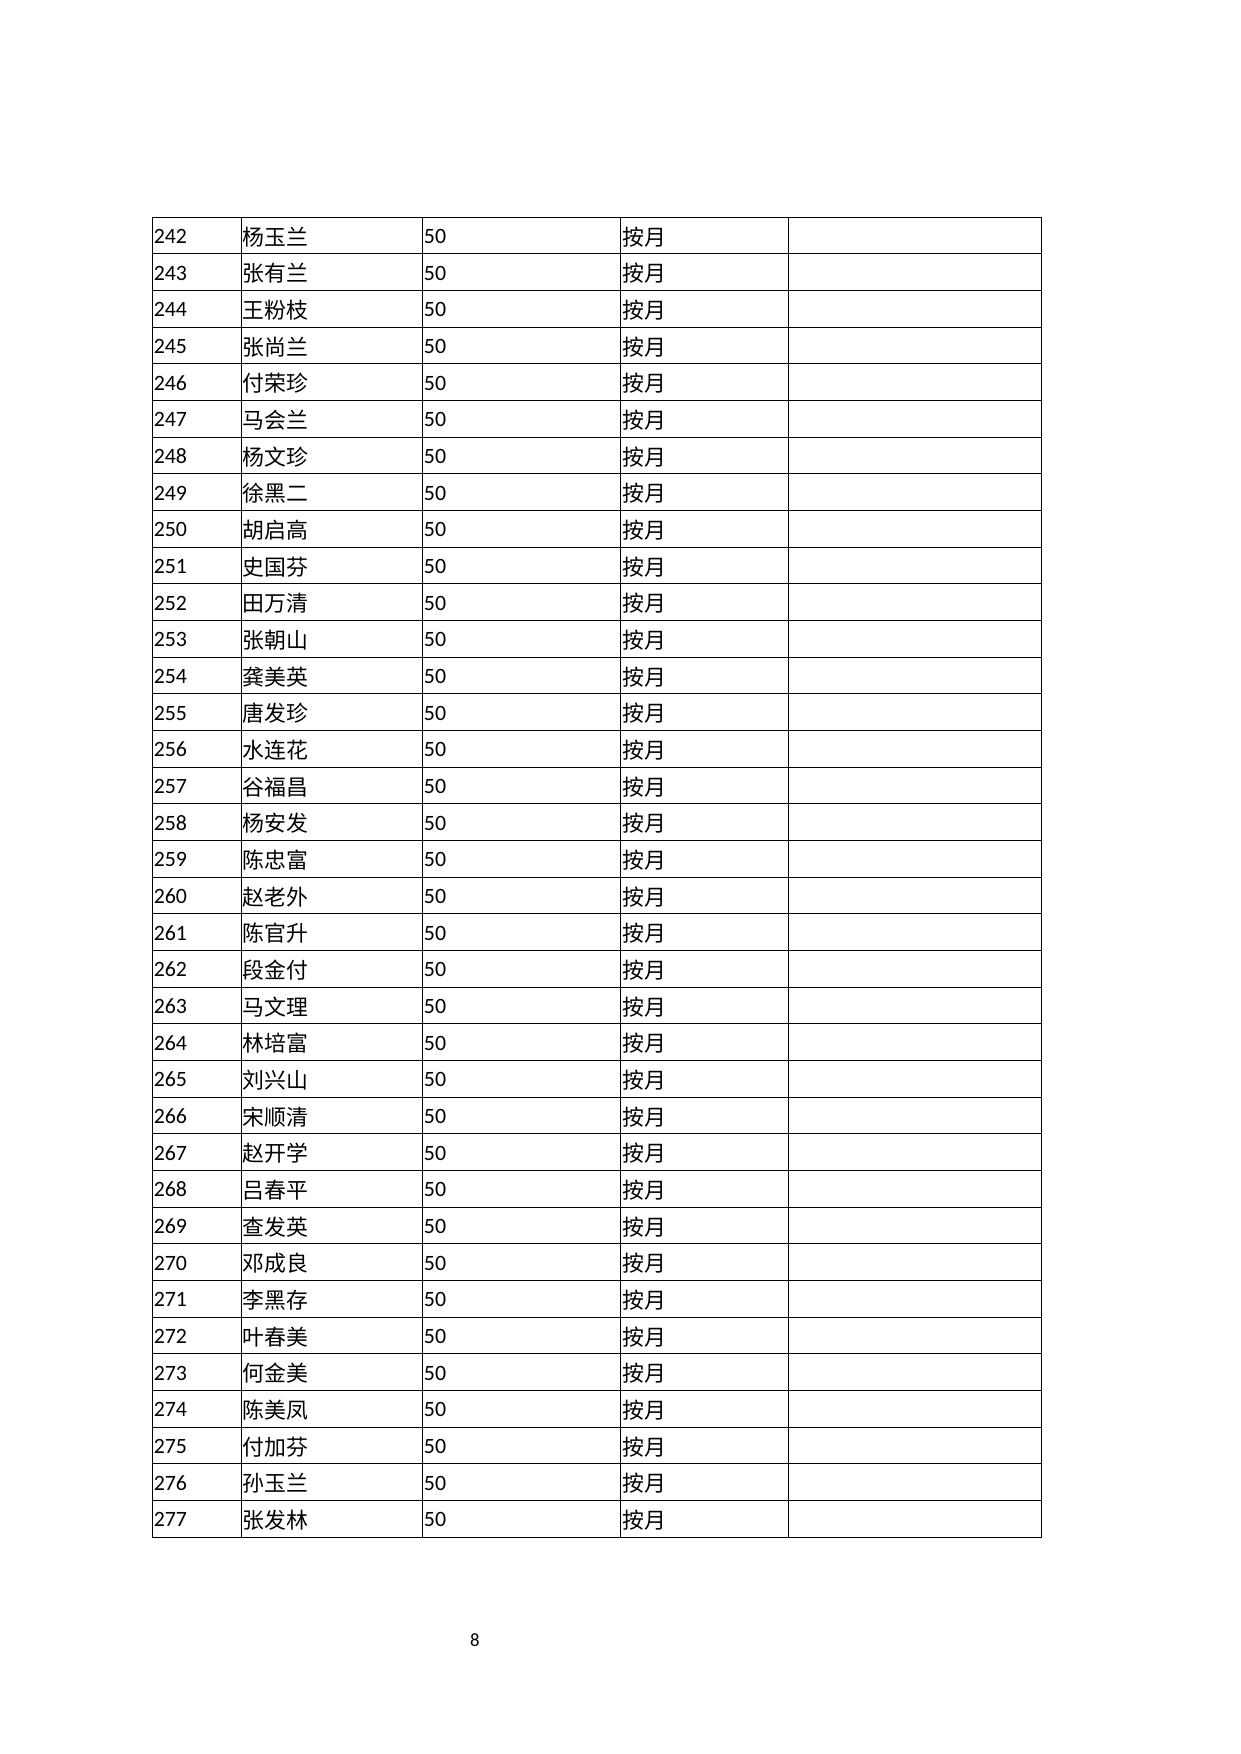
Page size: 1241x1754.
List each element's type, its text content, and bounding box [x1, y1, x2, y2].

table_cell 赵开学 [242, 1134, 422, 1170]
table_cell [789, 584, 1041, 620]
table_cell 龚美英 [242, 658, 422, 693]
table_cell 按月 [621, 474, 788, 510]
table_cell 50 [423, 1098, 620, 1133]
table_cell [789, 1061, 1041, 1097]
table_cell [789, 768, 1041, 803]
table_cell [789, 1464, 1041, 1500]
table_cell 50 [423, 438, 620, 473]
table_cell 50 [423, 951, 620, 987]
table_cell [789, 1024, 1041, 1060]
table_cell 按月 [621, 1024, 788, 1060]
table_cell 260 [153, 878, 241, 913]
table_cell 按月 [621, 1464, 788, 1500]
table_cell 50 [423, 841, 620, 877]
table_cell 杨安发 [242, 804, 422, 840]
table_cell 255 [153, 694, 241, 730]
table_cell [789, 1354, 1041, 1390]
table_cell 50 [423, 914, 620, 950]
table_cell 273 [153, 1354, 241, 1390]
table_cell [789, 878, 1041, 913]
table_cell 按月 [621, 1501, 788, 1537]
table_cell 248 [153, 438, 241, 473]
table_cell 陈官升 [242, 914, 422, 950]
table_cell 50 [423, 1061, 620, 1097]
table_cell 谷福昌 [242, 768, 422, 803]
table_cell 何金美 [242, 1354, 422, 1390]
table_cell 50 [423, 1354, 620, 1390]
table_cell 水连花 [242, 731, 422, 767]
table_cell 50 [423, 768, 620, 803]
table_cell 270 [153, 1244, 241, 1280]
table_cell 259 [153, 841, 241, 877]
table_cell 按月 [621, 328, 788, 363]
table_cell 张发林 [242, 1501, 422, 1537]
table_cell 269 [153, 1208, 241, 1243]
table_cell 按月 [621, 584, 788, 620]
table_cell [789, 254, 1041, 290]
table_cell 按月 [621, 1244, 788, 1280]
table_cell 杨文珍 [242, 438, 422, 473]
table_cell 杨玉兰 [242, 218, 422, 253]
table_cell [789, 658, 1041, 693]
table_cell 50 [423, 804, 620, 840]
table_cell 按月 [621, 1354, 788, 1390]
table_cell 张尚兰 [242, 328, 422, 363]
table_cell 林培富 [242, 1024, 422, 1060]
table_cell 查发英 [242, 1208, 422, 1243]
table_cell 按月 [621, 1281, 788, 1317]
table_cell 242 [153, 218, 241, 253]
table_cell 250 [153, 511, 241, 547]
table_cell 按月 [621, 731, 788, 767]
table_cell [789, 694, 1041, 730]
table_cell 邓成良 [242, 1244, 422, 1280]
table_cell [789, 1208, 1041, 1243]
table_cell [789, 1318, 1041, 1353]
table_cell 马文理 [242, 988, 422, 1023]
table_cell 徐黑二 [242, 474, 422, 510]
table_cell [789, 731, 1041, 767]
table_cell 史国芬 [242, 548, 422, 583]
table_cell 按月 [621, 914, 788, 950]
table_cell 50 [423, 1464, 620, 1500]
table_cell 50 [423, 1244, 620, 1280]
table_cell 按月 [621, 1171, 788, 1207]
table_cell 孙玉兰 [242, 1464, 422, 1500]
table_cell 按月 [621, 254, 788, 290]
table_cell [789, 951, 1041, 987]
table_cell [789, 438, 1041, 473]
table_cell [789, 1428, 1041, 1463]
table_cell 50 [423, 694, 620, 730]
table_cell [789, 548, 1041, 583]
table_cell 按月 [621, 1391, 788, 1427]
table_cell 唐发珍 [242, 694, 422, 730]
table_cell [789, 1098, 1041, 1133]
table_cell 50 [423, 511, 620, 547]
table_cell 50 [423, 474, 620, 510]
table_cell 按月 [621, 1318, 788, 1353]
table_cell 256 [153, 731, 241, 767]
table_cell 按月 [621, 841, 788, 877]
table_cell 李黑存 [242, 1281, 422, 1317]
table_cell [789, 1244, 1041, 1280]
table_cell 张朝山 [242, 621, 422, 657]
table_cell 按月 [621, 694, 788, 730]
table_cell 按月 [621, 621, 788, 657]
table_cell 50 [423, 731, 620, 767]
table_cell 272 [153, 1318, 241, 1353]
table_cell [789, 1391, 1041, 1427]
table_cell 261 [153, 914, 241, 950]
table_cell 50 [423, 1391, 620, 1427]
table_cell 50 [423, 1134, 620, 1170]
table_cell 按月 [621, 1098, 788, 1133]
table_cell [789, 474, 1041, 510]
table_cell 249 [153, 474, 241, 510]
table_cell 50 [423, 1208, 620, 1243]
table_cell 按月 [621, 364, 788, 400]
table_cell 247 [153, 401, 241, 437]
table_cell 50 [423, 658, 620, 693]
table_cell 按月 [621, 511, 788, 547]
table_cell 277 [153, 1501, 241, 1537]
table_cell 258 [153, 804, 241, 840]
table_cell 按月 [621, 951, 788, 987]
table_cell 按月 [621, 988, 788, 1023]
table_cell 段金付 [242, 951, 422, 987]
table_cell 陈忠富 [242, 841, 422, 877]
table_cell 50 [423, 878, 620, 913]
table_cell 252 [153, 584, 241, 620]
table_cell [789, 218, 1041, 253]
table_cell [789, 1134, 1041, 1170]
table_cell [789, 328, 1041, 363]
table_cell 50 [423, 584, 620, 620]
table_cell 宋顺清 [242, 1098, 422, 1133]
table_cell 50 [423, 1318, 620, 1353]
table_cell [789, 401, 1041, 437]
table_cell 陈美凤 [242, 1391, 422, 1427]
table_cell 按月 [621, 1061, 788, 1097]
table_cell 50 [423, 364, 620, 400]
table_cell 马会兰 [242, 401, 422, 437]
table_cell 付荣珍 [242, 364, 422, 400]
table_cell 50 [423, 1024, 620, 1060]
table_cell 付加芬 [242, 1428, 422, 1463]
table_cell 王粉枝 [242, 291, 422, 327]
table_cell 按月 [621, 768, 788, 803]
table_cell 按月 [621, 1428, 788, 1463]
table_cell 50 [423, 1281, 620, 1317]
table_cell 按月 [621, 658, 788, 693]
table_cell 按月 [621, 1208, 788, 1243]
table_cell 257 [153, 768, 241, 803]
table_cell 按月 [621, 291, 788, 327]
table_cell 按月 [621, 218, 788, 253]
table_cell [789, 804, 1041, 840]
table_cell 50 [423, 328, 620, 363]
table_cell 50 [423, 548, 620, 583]
table_cell 244 [153, 291, 241, 327]
table_cell 264 [153, 1024, 241, 1060]
table_cell 50 [423, 1428, 620, 1463]
table_cell 胡启高 [242, 511, 422, 547]
table_cell [789, 1281, 1041, 1317]
table_cell 253 [153, 621, 241, 657]
table_cell 251 [153, 548, 241, 583]
table_cell 268 [153, 1171, 241, 1207]
table_cell 50 [423, 621, 620, 657]
table_cell 赵老外 [242, 878, 422, 913]
table_cell 245 [153, 328, 241, 363]
table_cell [789, 511, 1041, 547]
table_cell 50 [423, 988, 620, 1023]
table_cell 按月 [621, 804, 788, 840]
table_cell [789, 914, 1041, 950]
table_cell 按月 [621, 438, 788, 473]
table_cell 50 [423, 1501, 620, 1537]
table_cell 243 [153, 254, 241, 290]
table_cell 按月 [621, 401, 788, 437]
table_cell 50 [423, 1171, 620, 1207]
table_cell 50 [423, 254, 620, 290]
table_cell 按月 [621, 1134, 788, 1170]
table_cell 50 [423, 401, 620, 437]
table_cell 刘兴山 [242, 1061, 422, 1097]
table_cell [789, 1501, 1041, 1537]
table_cell [789, 364, 1041, 400]
table_cell 50 [423, 291, 620, 327]
table_cell 按月 [621, 878, 788, 913]
table_cell [789, 621, 1041, 657]
table_cell 叶春美 [242, 1318, 422, 1353]
table_cell 262 [153, 951, 241, 987]
table_cell 271 [153, 1281, 241, 1317]
table_cell [789, 841, 1041, 877]
table_cell 张有兰 [242, 254, 422, 290]
table_cell 按月 [621, 548, 788, 583]
table_cell 275 [153, 1428, 241, 1463]
table_cell 263 [153, 988, 241, 1023]
table_cell 吕春平 [242, 1171, 422, 1207]
table_cell [789, 988, 1041, 1023]
table_cell 50 [423, 218, 620, 253]
table_cell [789, 1171, 1041, 1207]
table_cell 276 [153, 1464, 241, 1500]
table_cell 246 [153, 364, 241, 400]
table_cell 267 [153, 1134, 241, 1170]
table_cell 254 [153, 658, 241, 693]
table_cell 265 [153, 1061, 241, 1097]
table_cell [789, 291, 1041, 327]
table_cell 266 [153, 1098, 241, 1133]
table_cell 田万清 [242, 584, 422, 620]
table_cell 274 [153, 1391, 241, 1427]
